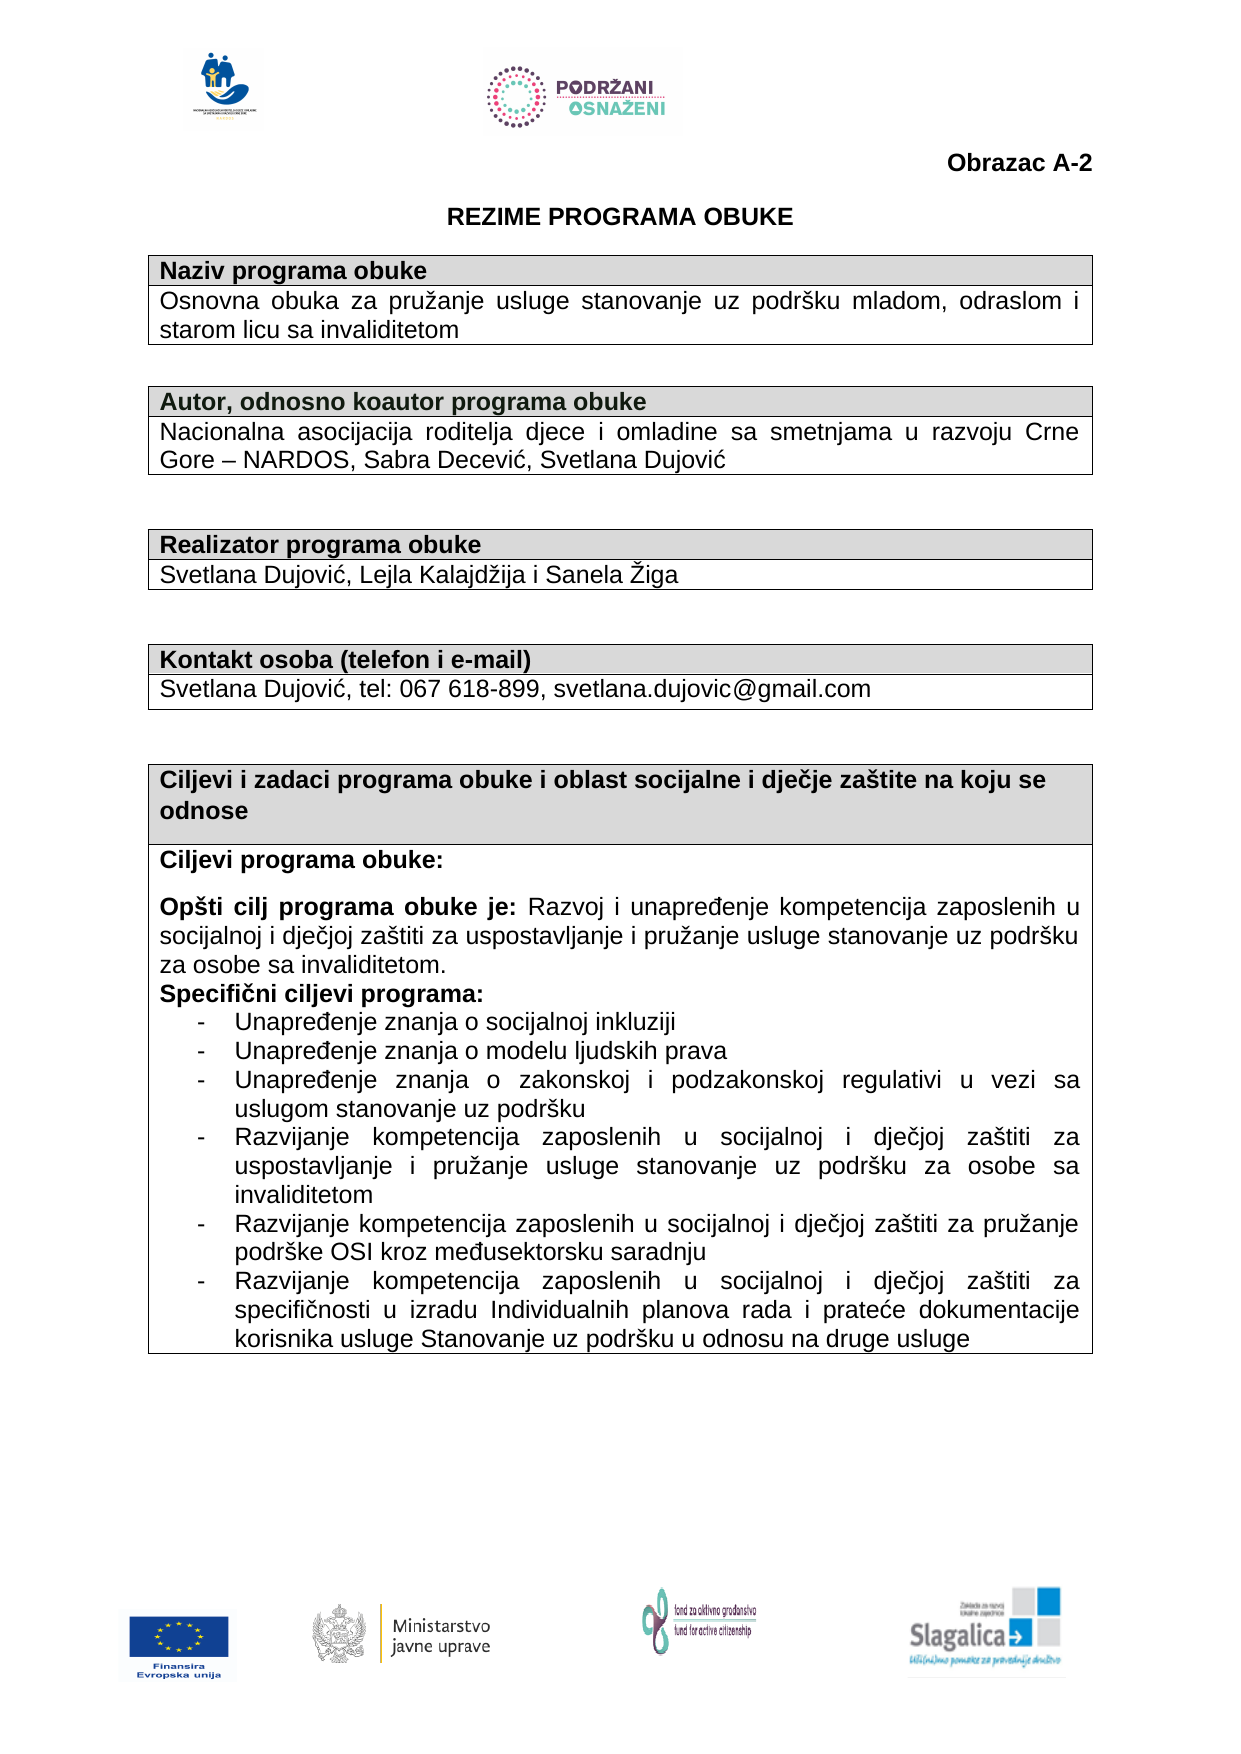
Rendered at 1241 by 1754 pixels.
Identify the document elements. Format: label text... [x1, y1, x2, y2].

table_cell Svetlana Dujović, Lejla Kalajdžija i Sanela Žiga [149, 560, 1092, 589]
picture [633, 1573, 761, 1667]
table_cell Nacionalna asocijacija roditelja djece i omladine sa smetnjama u razvoju Crne Gore – NARDOS, Sabra Decević, Svetlana Dujović [149, 417, 1092, 474]
table_header Autor, odnosno koautor programa obuke [149, 387, 1092, 416]
text Obrazac A-2 [148, 148, 1093, 176]
table_header Kontakt osoba (telefon i e-mail) [149, 645, 1092, 673]
table_cell Ciljevi programa obuke: Opšti cilj programa obuke je: Razvoj i unapređenje kompetencija zaposlenih u socijalnoj i dječjoj zaštiti za uspostavljanje i pružanje usluge stanovanje uz podršku za osobe sa invaliditetom. Specifični ciljevi programa: Unapređenje znanja o socijalnoj inkluziji Unapređenje znanja o modelu ljudskih prava Unapređenje znanja o zakonskoj i podzakonskoj regulativi u vezi sa uslugom stanovanje uz podršku Razvijanje kompetencija zaposlenih u socijalnoj i dječjoj zaštiti za uspostavljanje i pružanje usluge stanovanje uz podršku za osobe sa invaliditetom Razvijanje kompetencija zaposlenih u socijalnoj i dječjoj zaštiti za pružanje podrške OSI kroz međusektorsku saradnju Razvijanje kompetencija zaposlenih u socijalnoj i dječjoj zaštiti za specifičnosti u izradu Individualnih planova rada i prateće dokumentacije korisnika usluge Stanovanje uz podršku u odnosu na druge usluge [149, 845, 1092, 1352]
table_header Naziv programa obuke [149, 256, 1092, 285]
text REZIME PROGRAMA OBUKE [148, 201, 1093, 230]
picture [312, 1603, 497, 1663]
picture [118, 1609, 237, 1682]
picture [906, 1576, 1066, 1677]
table_header Ciljevi i zadaci programa obuke i oblast socijalne i dječje zaštite na koju se odnose [149, 765, 1092, 844]
table_cell Osnovna obuka za pružanje usluge stanovanje uz podršku mladom, odraslom i starom licu sa invaliditetom [149, 286, 1092, 344]
picture [182, 48, 264, 130]
table_cell Svetlana Dujović, tel: 067 618-899, svetlana.dujovic@gmail.com [149, 675, 1092, 709]
picture [482, 47, 683, 136]
table_header Realizator programa obuke [149, 530, 1092, 559]
